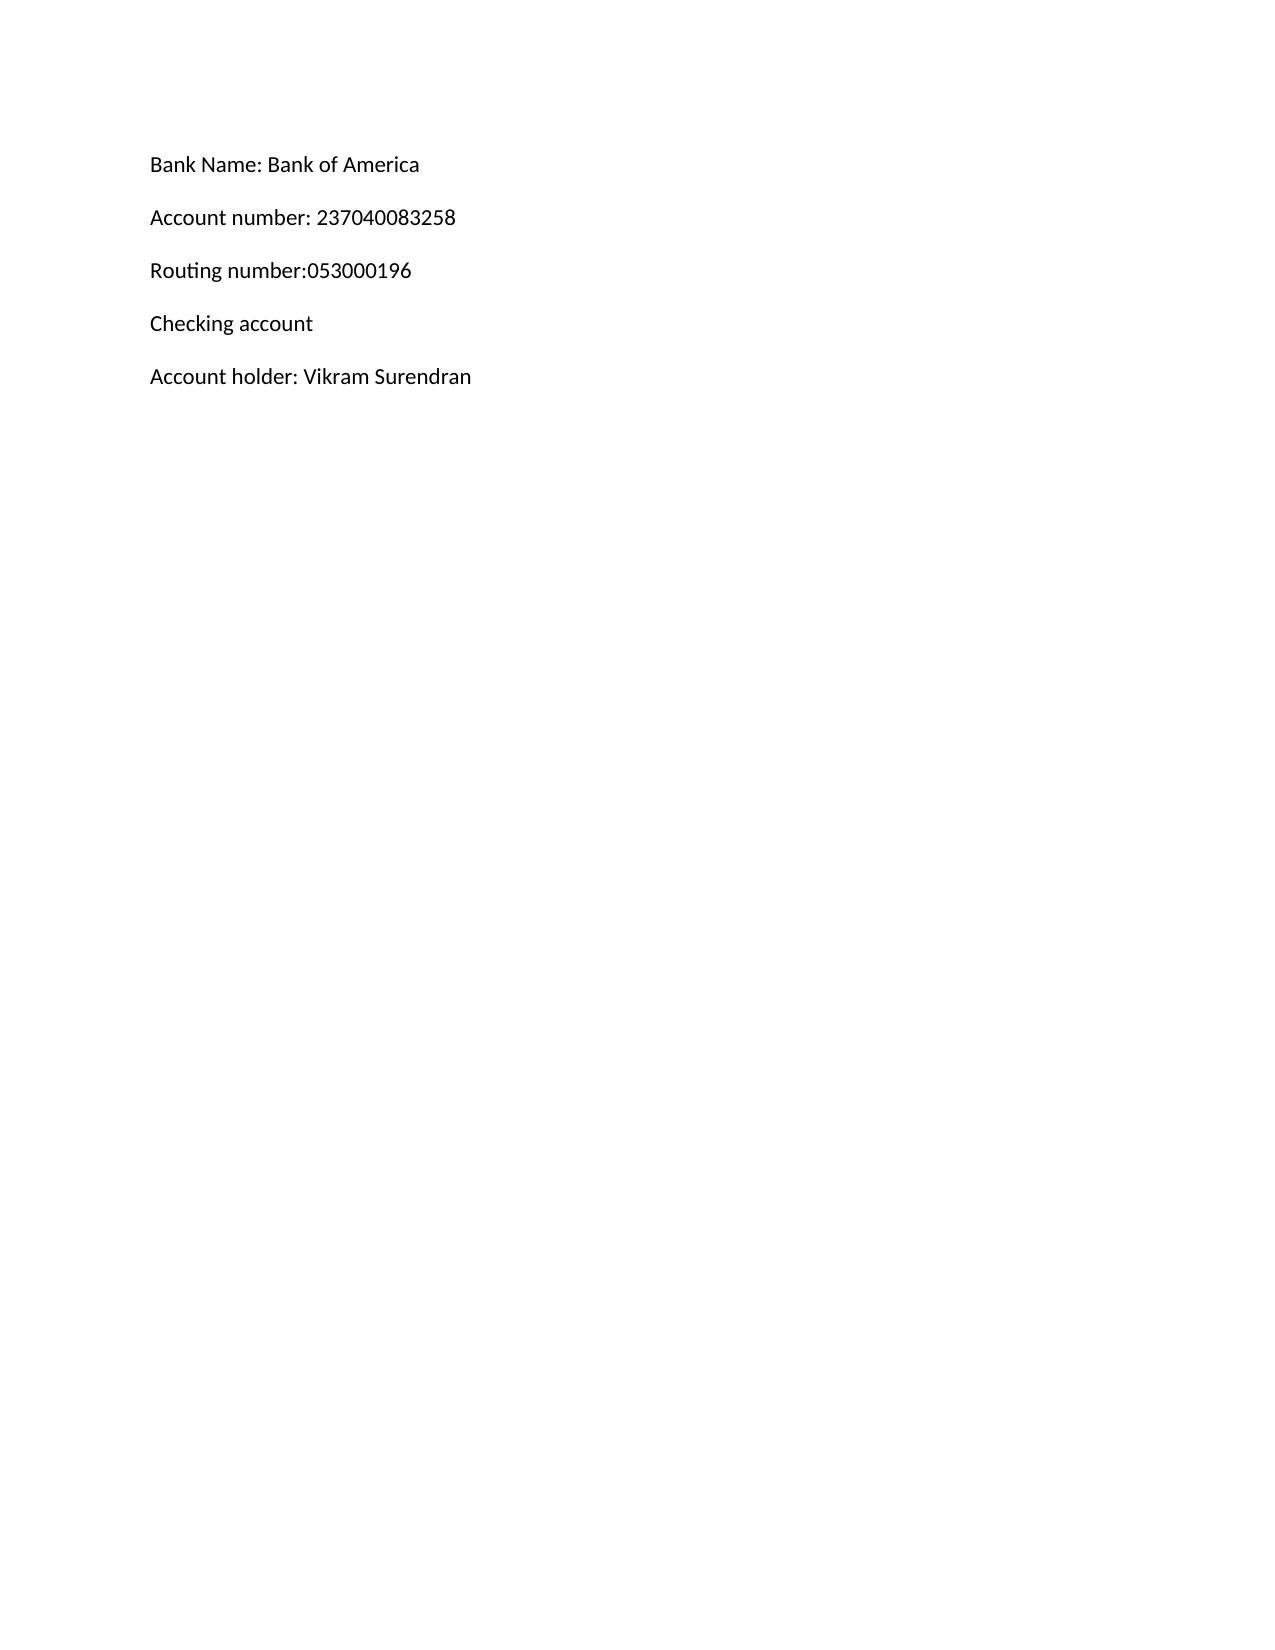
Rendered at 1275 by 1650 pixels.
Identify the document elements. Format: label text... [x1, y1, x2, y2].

text Bank Name: Bank of America [150, 150, 1125, 178]
text Account number: 237040083258 [150, 203, 1125, 231]
text Account holder: Vikram Surendran [150, 362, 1125, 390]
text Routing number:053000196 [150, 256, 1125, 284]
text Checking account [150, 309, 1125, 337]
